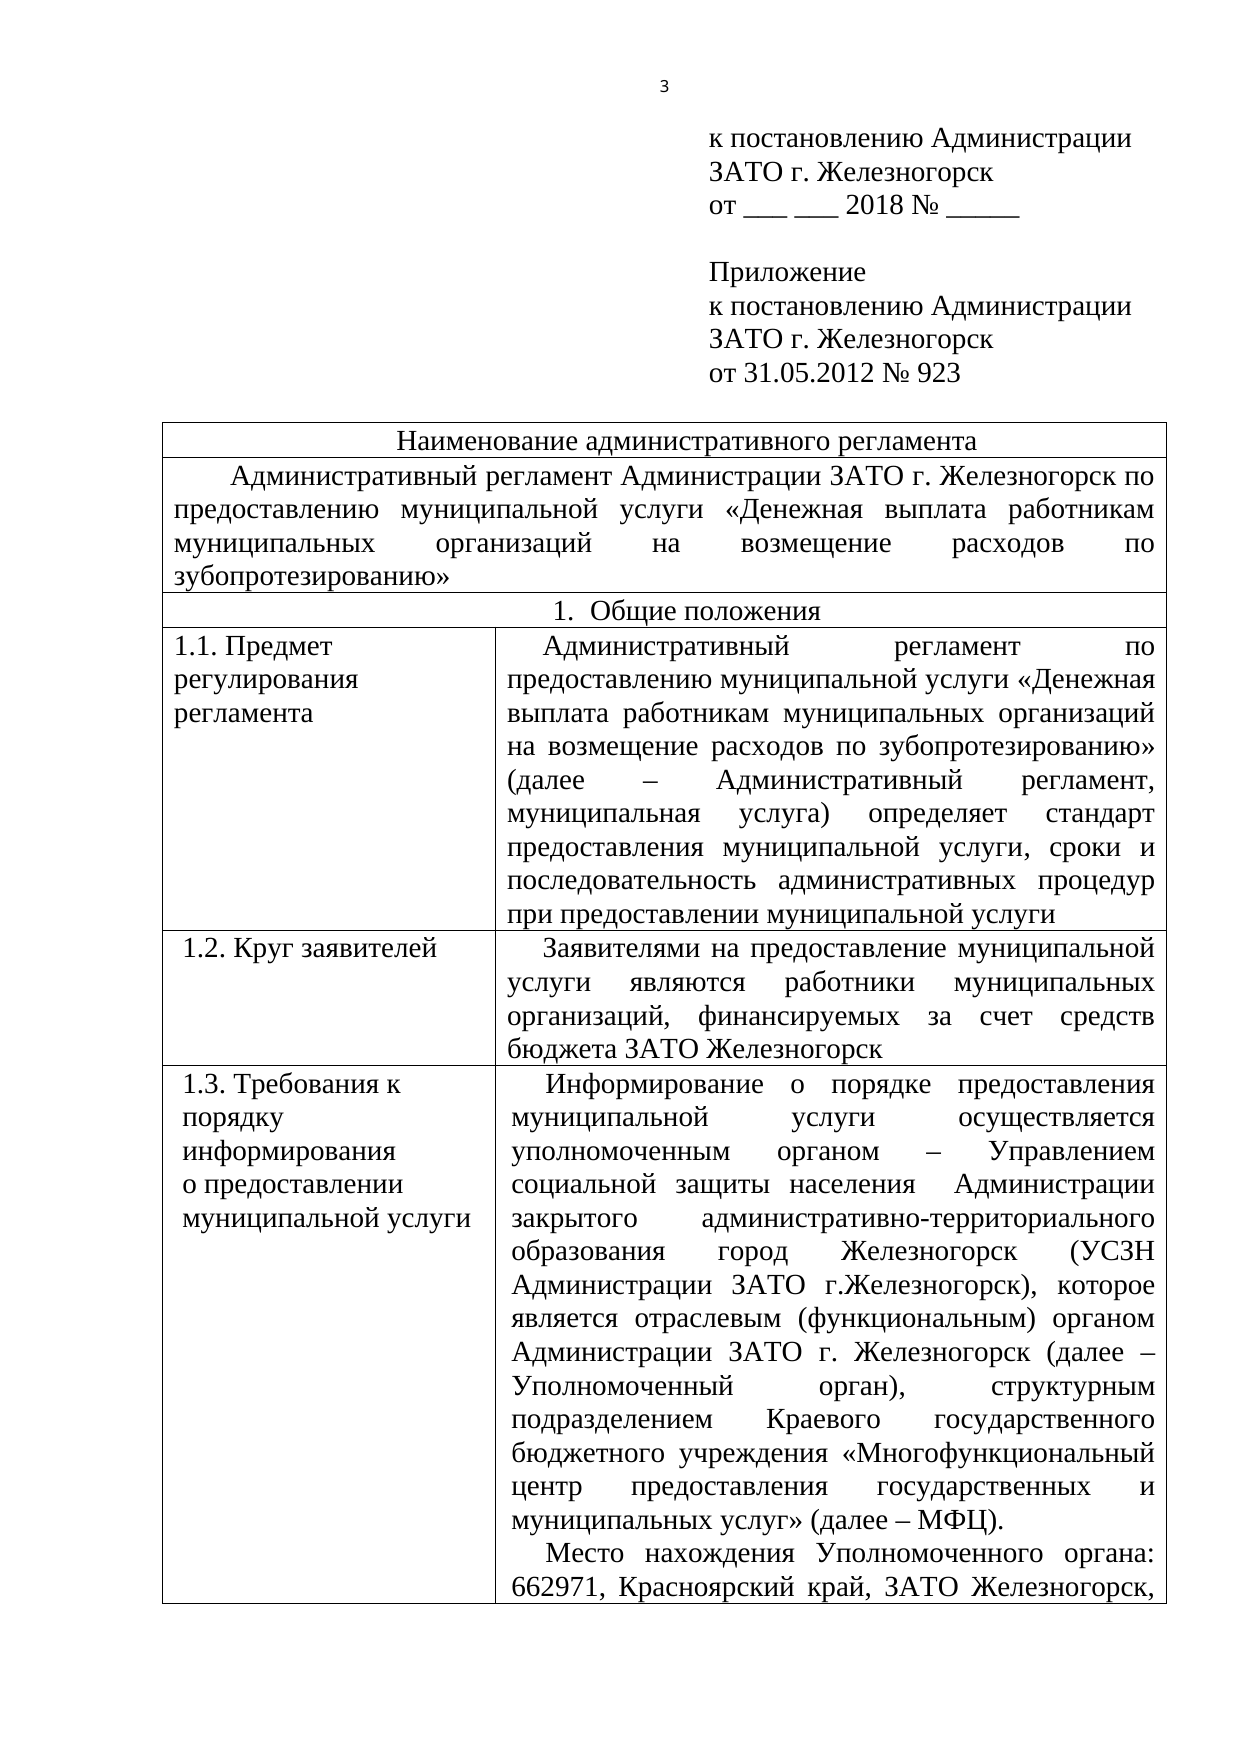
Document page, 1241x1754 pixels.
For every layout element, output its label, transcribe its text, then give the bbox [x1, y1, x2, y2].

table_cell Административный регламент Администрации ЗАТО г. Железногорск по предоставлению муниципальной услуги «Денежная выплата работникам муниципальных организаций на возмещение расходов по зубопротезированию» [163, 458, 1166, 592]
table_cell 1.3. Требования к порядку информирования о предоставлении муниципальной услуги [163, 1066, 495, 1602]
text Приложение [709, 254, 1152, 288]
text от ___ ___ 2018 № _____ [709, 187, 1152, 221]
text от 31.05.2012 № 923 [709, 355, 1152, 389]
text к постановлению Администрации [709, 120, 1152, 154]
text к постановлению Администрации [709, 288, 1152, 322]
table_header Наименование административного регламента [163, 423, 1166, 457]
text ЗАТО г. Железногорск [709, 154, 1152, 187]
table_cell 1.1. Предмет регулирования регламента [163, 628, 495, 929]
table_cell Административный регламент по предоставлению муниципальной услуги «Денежная выплата работникам муниципальных организаций на возмещение расходов по зубопротезированию» (далее – Административный регламент, муниципальная услуга) определяет стандарт предоставления муниципальной услуги, сроки и последовательность административных процедур при предоставлении муниципальной услуги [496, 628, 1166, 929]
text ЗАТО г. Железногорск [709, 322, 1152, 355]
table_cell Заявителями на предоставление муниципальной услуги являются работники муниципальных организаций, финансируемых за счет средств бюджета ЗАТО Железногорск [496, 931, 1166, 1065]
table_cell Общие положения [163, 593, 1166, 627]
table_cell 1.2. Круг заявителей [163, 931, 495, 1065]
